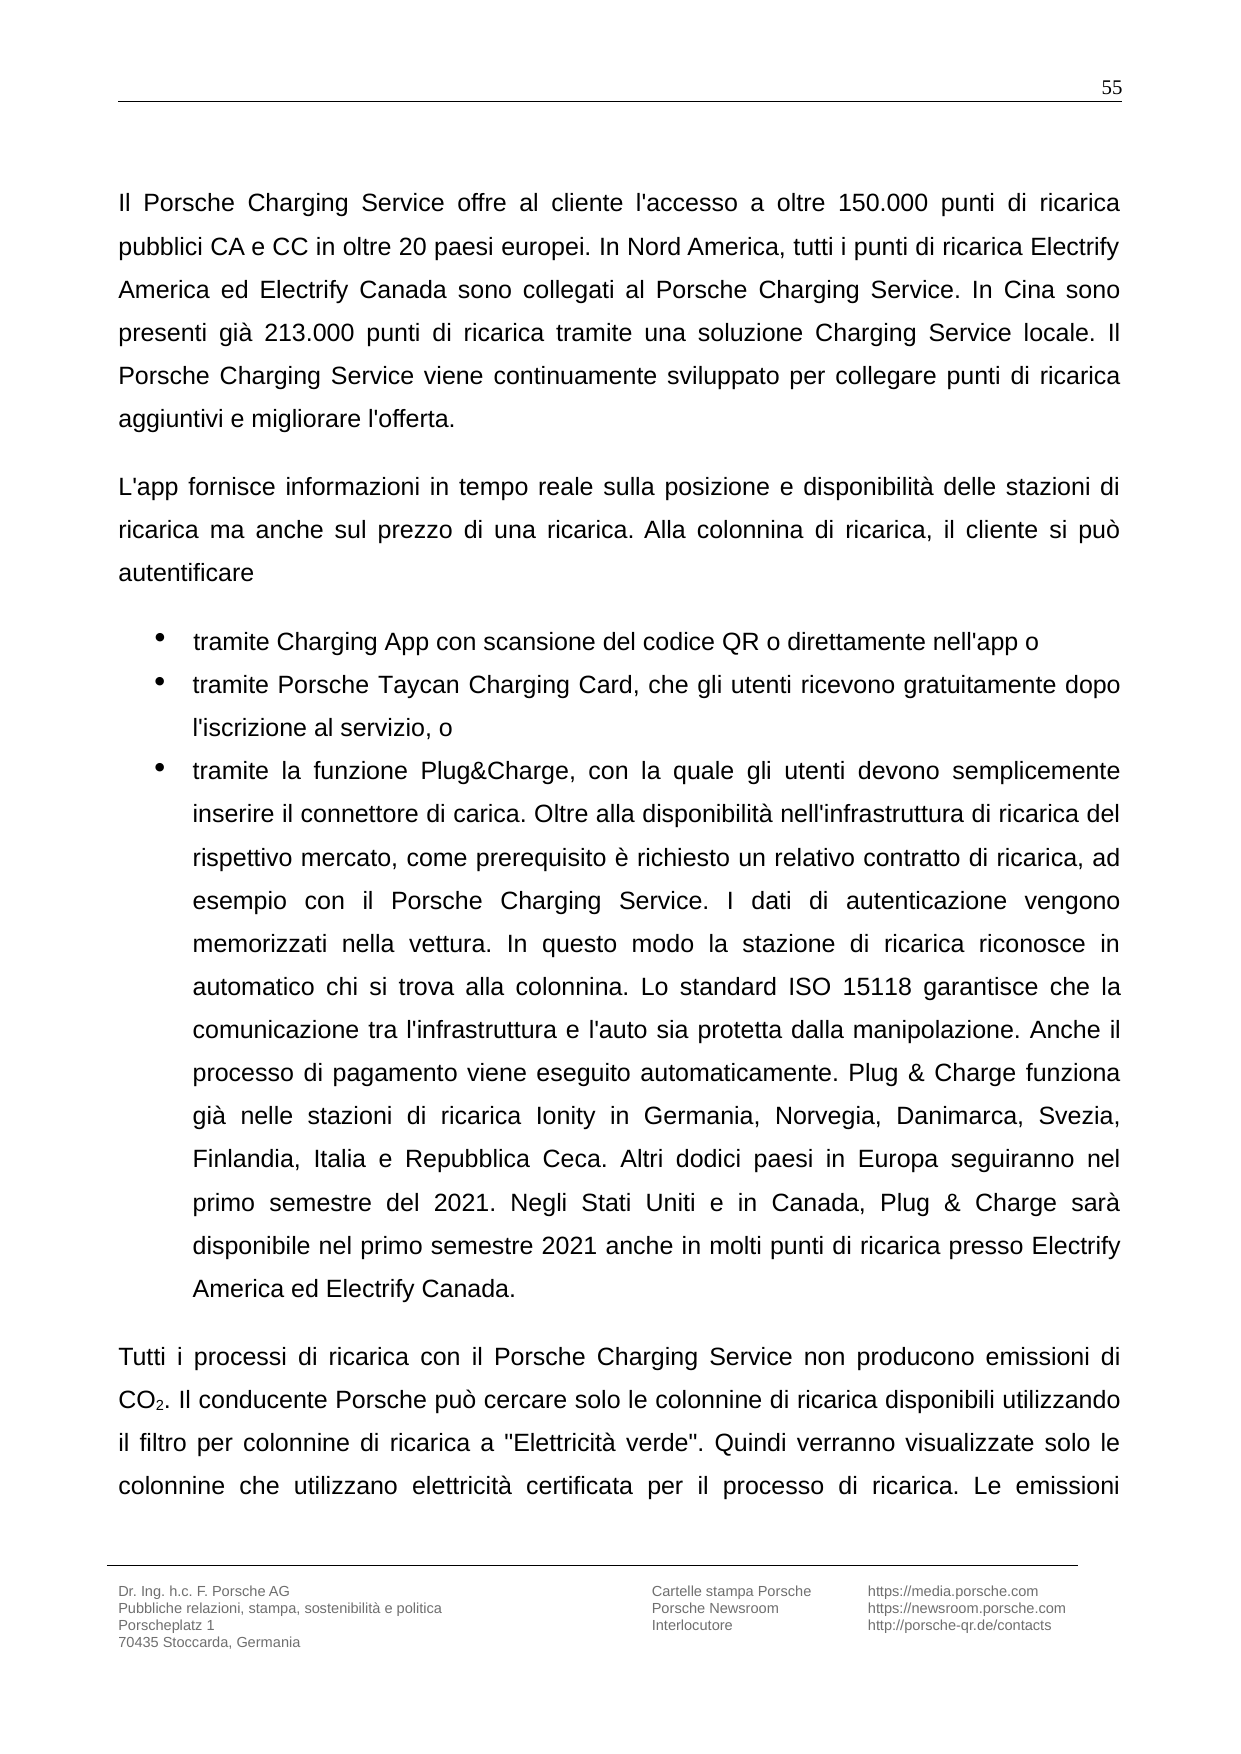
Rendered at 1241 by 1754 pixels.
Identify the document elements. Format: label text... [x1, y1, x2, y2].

list tramite Charging App con scansione del codice QR o direttamente nell'app o [156, 627, 1122, 655]
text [118, 1342, 1122, 1500]
text Il Porsche Charging Service offre al cliente l'accesso a oltre 150.000 punti di ricarica pubblici CA e CC in oltre 20 paesi europei. In Nord America, tutti i punti di ricarica Electrify America ed Electrify Canada sono collegati al Porsche Charging Service. In Cina sono presenti già 213.000 punti di ricarica tramite una soluzione Charging Service locale. Il Porsche Charging Service viene continuamente sviluppato per collegare punti di ricarica aggiuntivi e migliorare l'offerta. [118, 188, 1122, 433]
list tramite la funzione Plug&Charge, con la quale gli utenti devono semplicemente inserire il connettore di carica. Oltre alla disponibilità nell'infrastruttura di ricarica del rispettivo mercato, come prerequisito è richiesto un relativo contratto di ricarica, ad esempio con il Porsche Charging Service. I dati di autenticazione vengono memorizzati nella vettura. In questo modo la stazione di ricarica riconosce in automatico chi si trova alla colonnina. Lo standard ISO 15118 garantisce che la comunicazione tra l'infrastruttura e l'auto sia protetta dalla manipolazione. Anche il processo di pagamento viene eseguito automaticamente. Plug & Charge funziona già nelle stazioni di ricarica Ionity in Germania, Norvegia, Danimarca, Svezia, Finlandia, Italia e Repubblica Ceca. Altri dodici paesi in Europa seguiranno nel primo semestre del 2021. Negli Stati Uniti e in Canada, Plug & Charge sarà disponibile nel primo semestre 2021 anche in molti punti di ricarica presso Electrify America ed Electrify Canada. [155, 756, 1122, 1302]
list tramite Porsche Taycan Charging Card, che gli utenti ricevono gratuitamente dopo l'iscrizione al servizio, o [155, 670, 1122, 742]
text L'app fornisce informazioni in tempo reale sulla posizione e disponibilità delle stazioni di ricarica ma anche sul prezzo di una ricarica. Alla colonnina di ricarica, il cliente si può autentificare [118, 472, 1122, 587]
